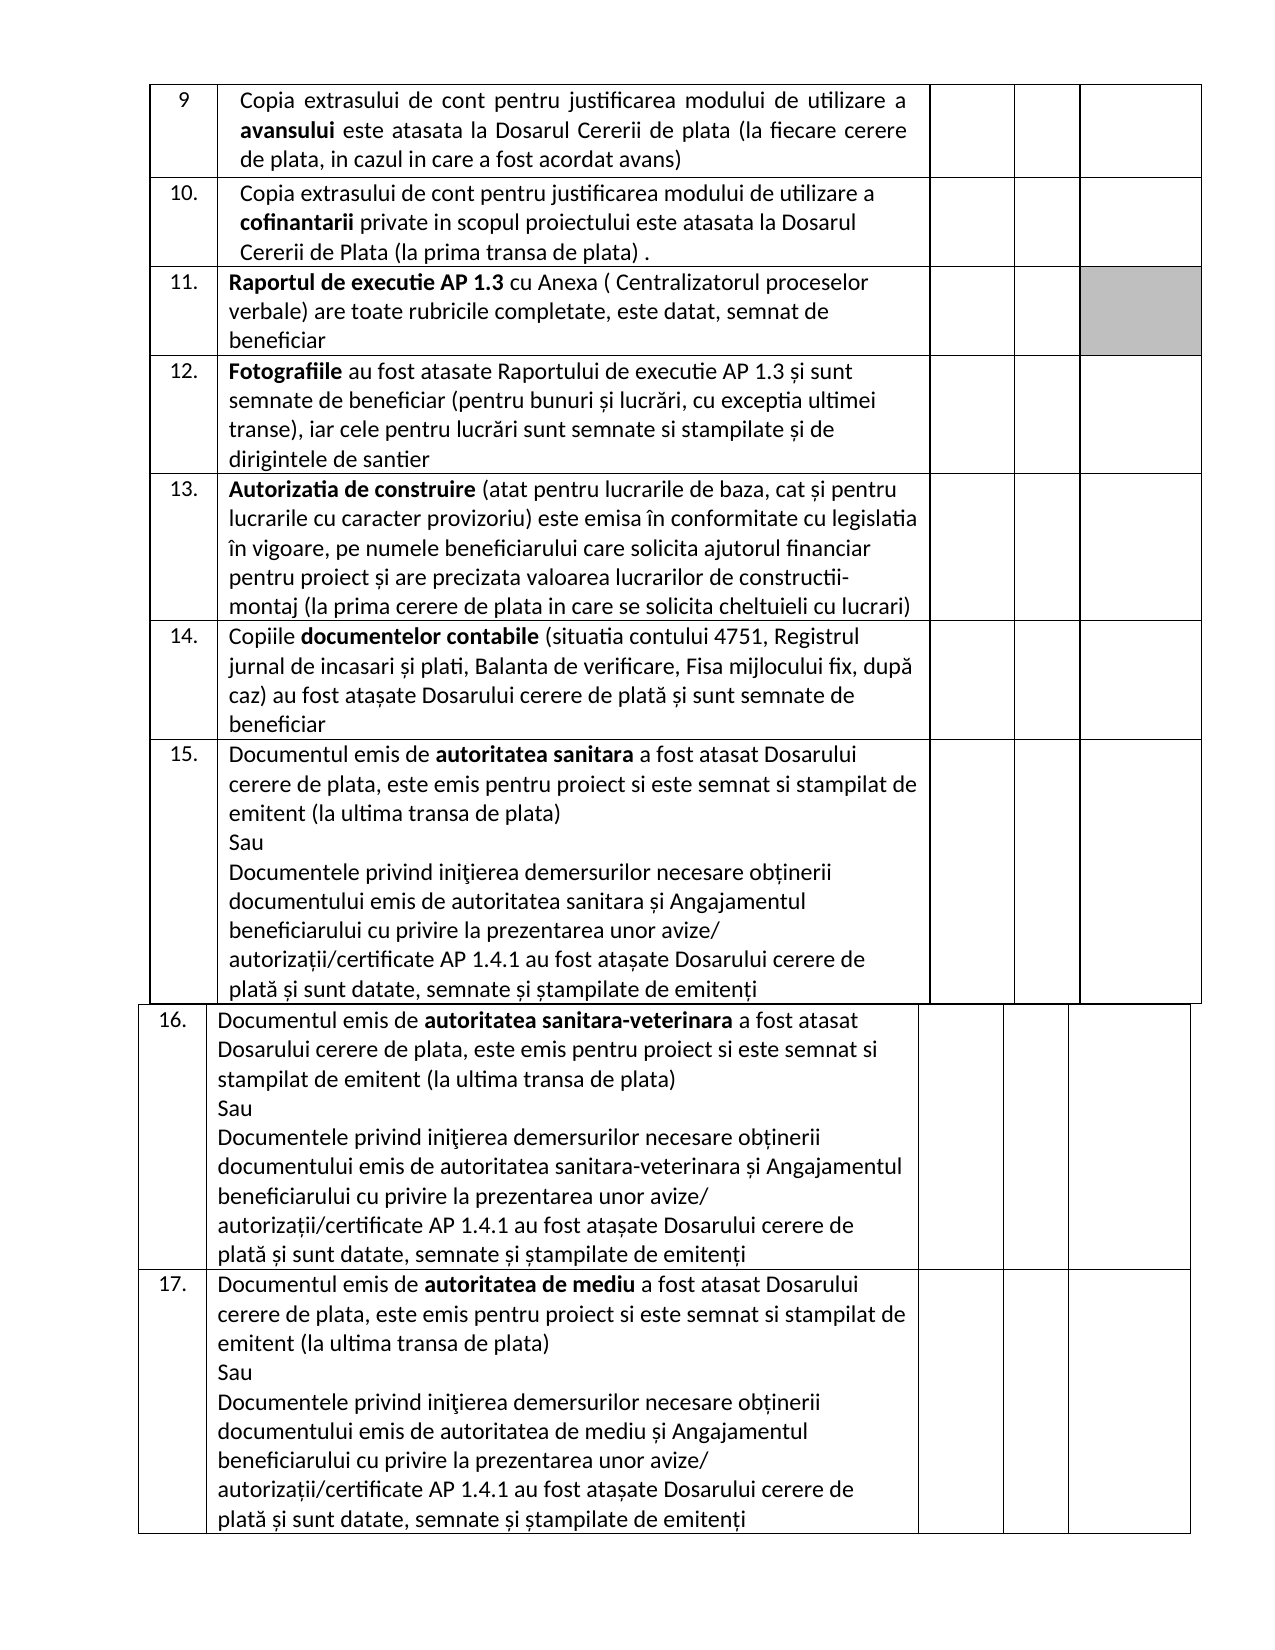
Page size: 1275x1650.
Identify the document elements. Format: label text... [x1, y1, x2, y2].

table_cell [919, 1270, 1003, 1533]
table_cell [1069, 1270, 1190, 1533]
table_cell [1015, 474, 1079, 620]
table_cell [1004, 1270, 1068, 1533]
table_cell [1015, 740, 1079, 1003]
table_cell [1081, 356, 1201, 473]
table_cell 13. [151, 474, 217, 620]
table_cell [931, 178, 1014, 266]
table_cell [1015, 85, 1079, 177]
table_cell Copiile documentelor contabile (situatia contului 4751, Registrul jurnal de incasari și plati, Balanta de verificare, Fisa mijlocului fix, după caz) au fost atașate Dosarului cerere de plată și sunt semnate de beneficiar [218, 621, 929, 738]
table_cell 17. [139, 1270, 206, 1533]
table_cell [931, 621, 1014, 738]
table_cell 10. [151, 178, 217, 266]
table_cell [931, 85, 1014, 177]
table_cell [1081, 178, 1201, 266]
table_header [919, 1005, 1003, 1268]
table_cell [931, 356, 1014, 473]
table_cell Documentul emis de autoritatea de mediu a fost atasat Dosarului cerere de plata, este emis pentru proiect si este semnat si stampilat de emitent (la ultima transa de plata) Sau Documentele privind iniţierea demersurilor necesare obținerii documentului emis de autoritatea de mediu și Angajamentul beneficiarului cu privire la prezentarea unor avize/ autorizații/certificate AP 1.4.1 au fost atașate Dosarului cerere de plată și sunt datate, semnate și ștampilate de emitenți [207, 1270, 918, 1533]
table_cell 14. [151, 621, 217, 738]
table_cell [218, 178, 929, 266]
table_cell [1081, 85, 1201, 177]
table_cell [218, 85, 929, 177]
table_cell 15. [151, 740, 217, 1003]
table_cell [1081, 267, 1201, 355]
table_cell 12. [151, 356, 217, 473]
table_cell [1015, 356, 1079, 473]
table_cell 9 [151, 85, 217, 177]
table_cell [1015, 267, 1079, 355]
table_header [1069, 1005, 1190, 1268]
table_cell [1081, 474, 1201, 620]
table_cell [1081, 621, 1201, 738]
table_cell [931, 740, 1014, 1003]
table_header [1004, 1005, 1068, 1268]
table_cell [1015, 621, 1079, 738]
table_cell 11. [151, 267, 217, 355]
table_header Documentul emis de autoritatea sanitara-veterinara a fost atasat Dosarului cerere de plata, este emis pentru proiect si este semnat si stampilat de emitent (la ultima transa de plata) Sau Documentele privind iniţierea demersurilor necesare obținerii documentului emis de autoritatea sanitara-veterinara și Angajamentul beneficiarului cu privire la prezentarea unor avize/ autorizații/certificate AP 1.4.1 au fost atașate Dosarului cerere de plată și sunt datate, semnate și ștampilate de emitenți [207, 1005, 918, 1268]
table_cell [931, 474, 1014, 620]
table_cell [1015, 178, 1079, 266]
table_cell [931, 267, 1014, 355]
table_cell Autorizatia de construire (atat pentru lucrarile de baza, cat și pentru lucrarile cu caracter provizoriu) este emisa în conformitate cu legislatia în vigoare, pe numele beneficiarului care solicita ajutorul financiar pentru proiect și are precizata valoarea lucrarilor de constructii-montaj (la prima cerere de plata in care se solicita cheltuieli cu lucrari) [218, 474, 929, 620]
table_cell [1081, 740, 1201, 1003]
table_cell Documentul emis de autoritatea sanitara a fost atasat Dosarului cerere de plata, este emis pentru proiect si este semnat si stampilat de emitent (la ultima transa de plata) Sau Documentele privind iniţierea demersurilor necesare obținerii documentului emis de autoritatea sanitara și Angajamentul beneficiarului cu privire la prezentarea unor avize/ autorizații/certificate AP 1.4.1 au fost atașate Dosarului cerere de plată și sunt datate, semnate și ștampilate de emitenți [218, 740, 929, 1003]
table_cell Raportul de executie AP 1.3 cu Anexa ( Centralizatorul proceselor verbale) are toate rubricile completate, este datat, semnat de beneficiar [218, 267, 929, 355]
table_header 16. [139, 1005, 206, 1268]
table_cell Fotografiile au fost atasate Raportului de executie AP 1.3 și sunt semnate de beneficiar (pentru bunuri și lucrări, cu exceptia ultimei transe), iar cele pentru lucrări sunt semnate si stampilate și de dirigintele de santier [218, 356, 929, 473]
